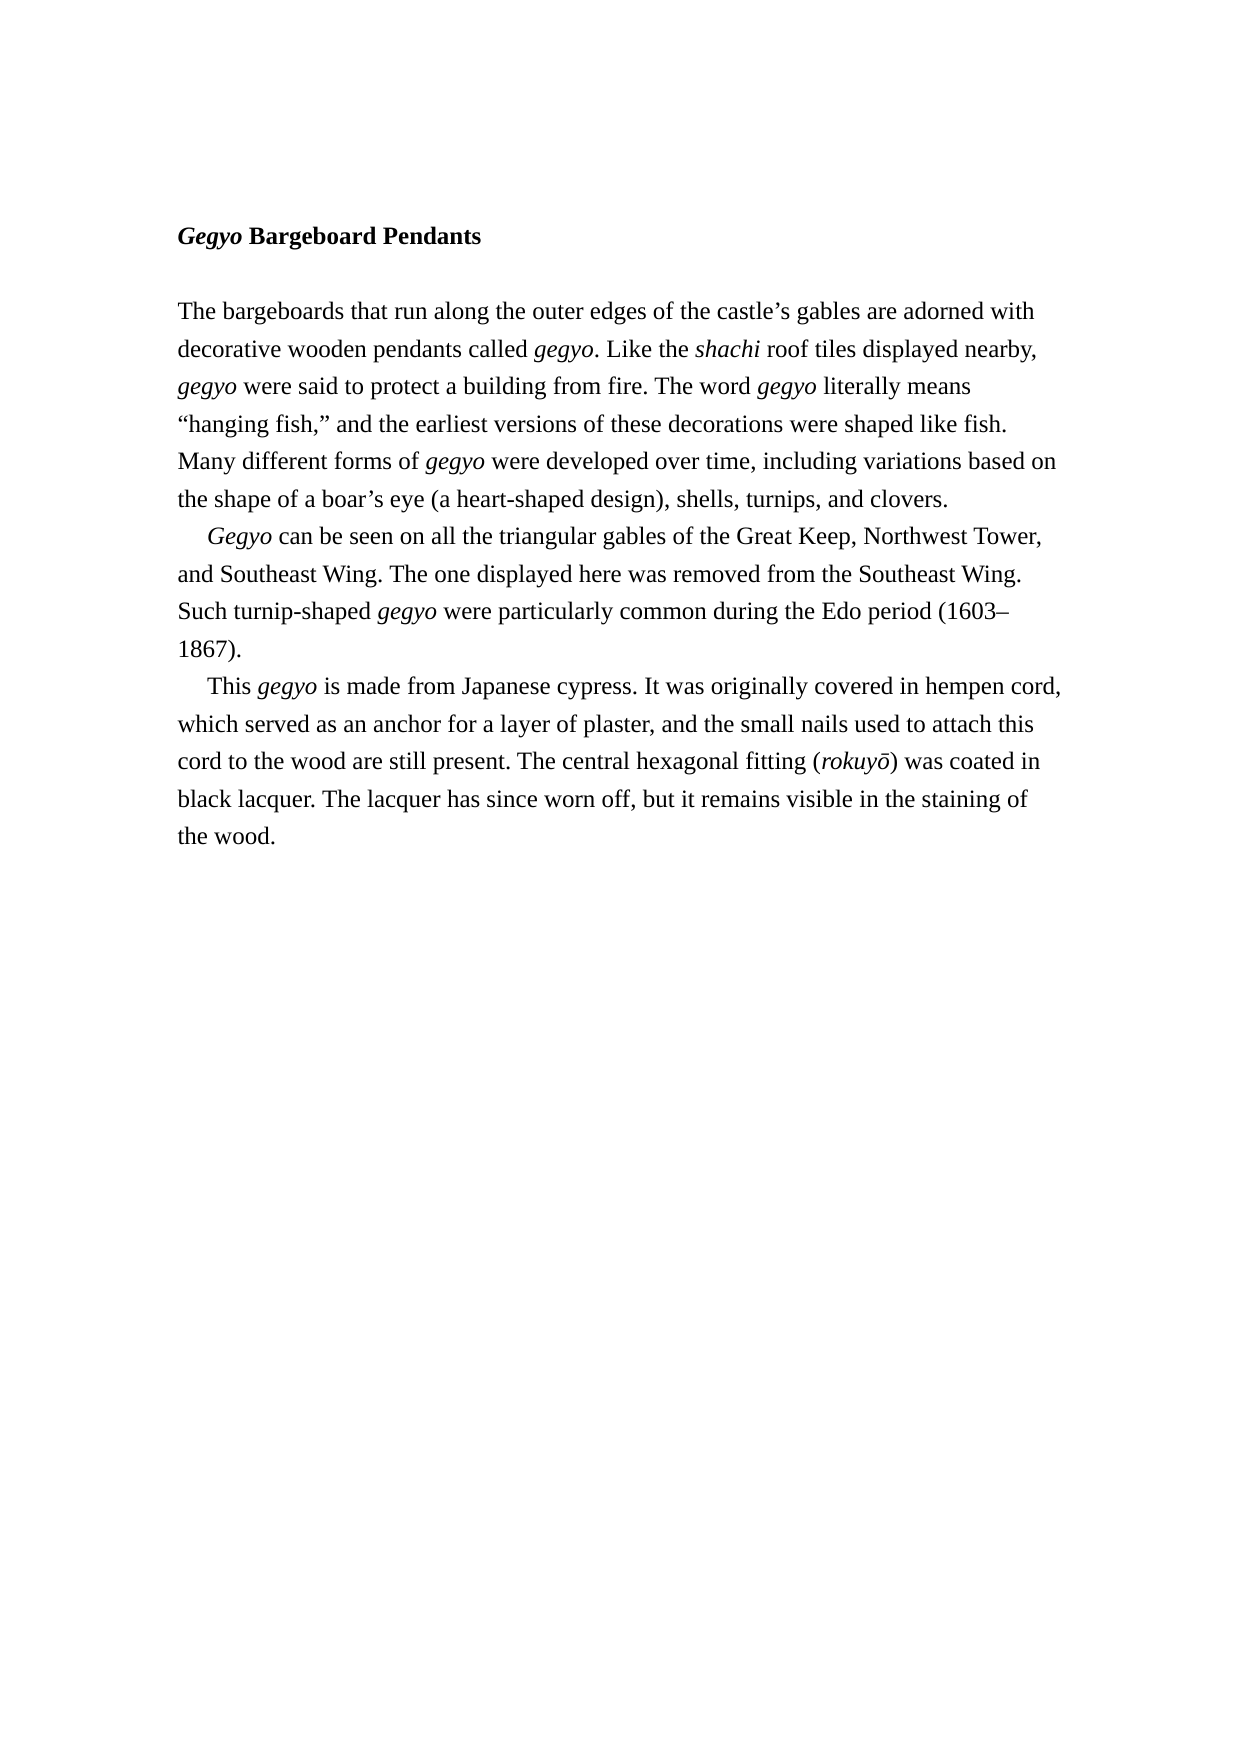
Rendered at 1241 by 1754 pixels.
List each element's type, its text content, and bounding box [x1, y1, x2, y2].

text This gegyo is made from Japanese cypress. It was originally covered in hempen cord, which served as an anchor for a layer of plaster, and the small nails used to attach this cord to the wood are still present. The central hexagonal fitting (rokuyō) was coated in black lacquer. The lacquer has since worn off, but it remains visible in the staining of the wood. [177, 667, 1063, 854]
text Gegyo can be seen on all the triangular gables of the Great Keep, Northwest Tower, and Southeast Wing. The one displayed here was removed from the Southeast Wing. Such turnip-shaped gegyo were particularly common during the Edo period (1603–1867). [177, 517, 1063, 667]
text The bargeboards that run along the outer edges of the castle’s gables are adorned with decorative wooden pendants called gegyo. Like the shachi roof tiles displayed nearby, gegyo were said to protect a building from fire. The word gegyo literally means “hanging fish,” and the earliest versions of these decorations were shaped like fish. Many different forms of gegyo were developed over time, including variations based on the shape of a boar’s eye (a heart-shaped design), shells, turnips, and clovers. [177, 292, 1063, 517]
text Gegyo Bargeboard Pendants [177, 217, 1063, 254]
